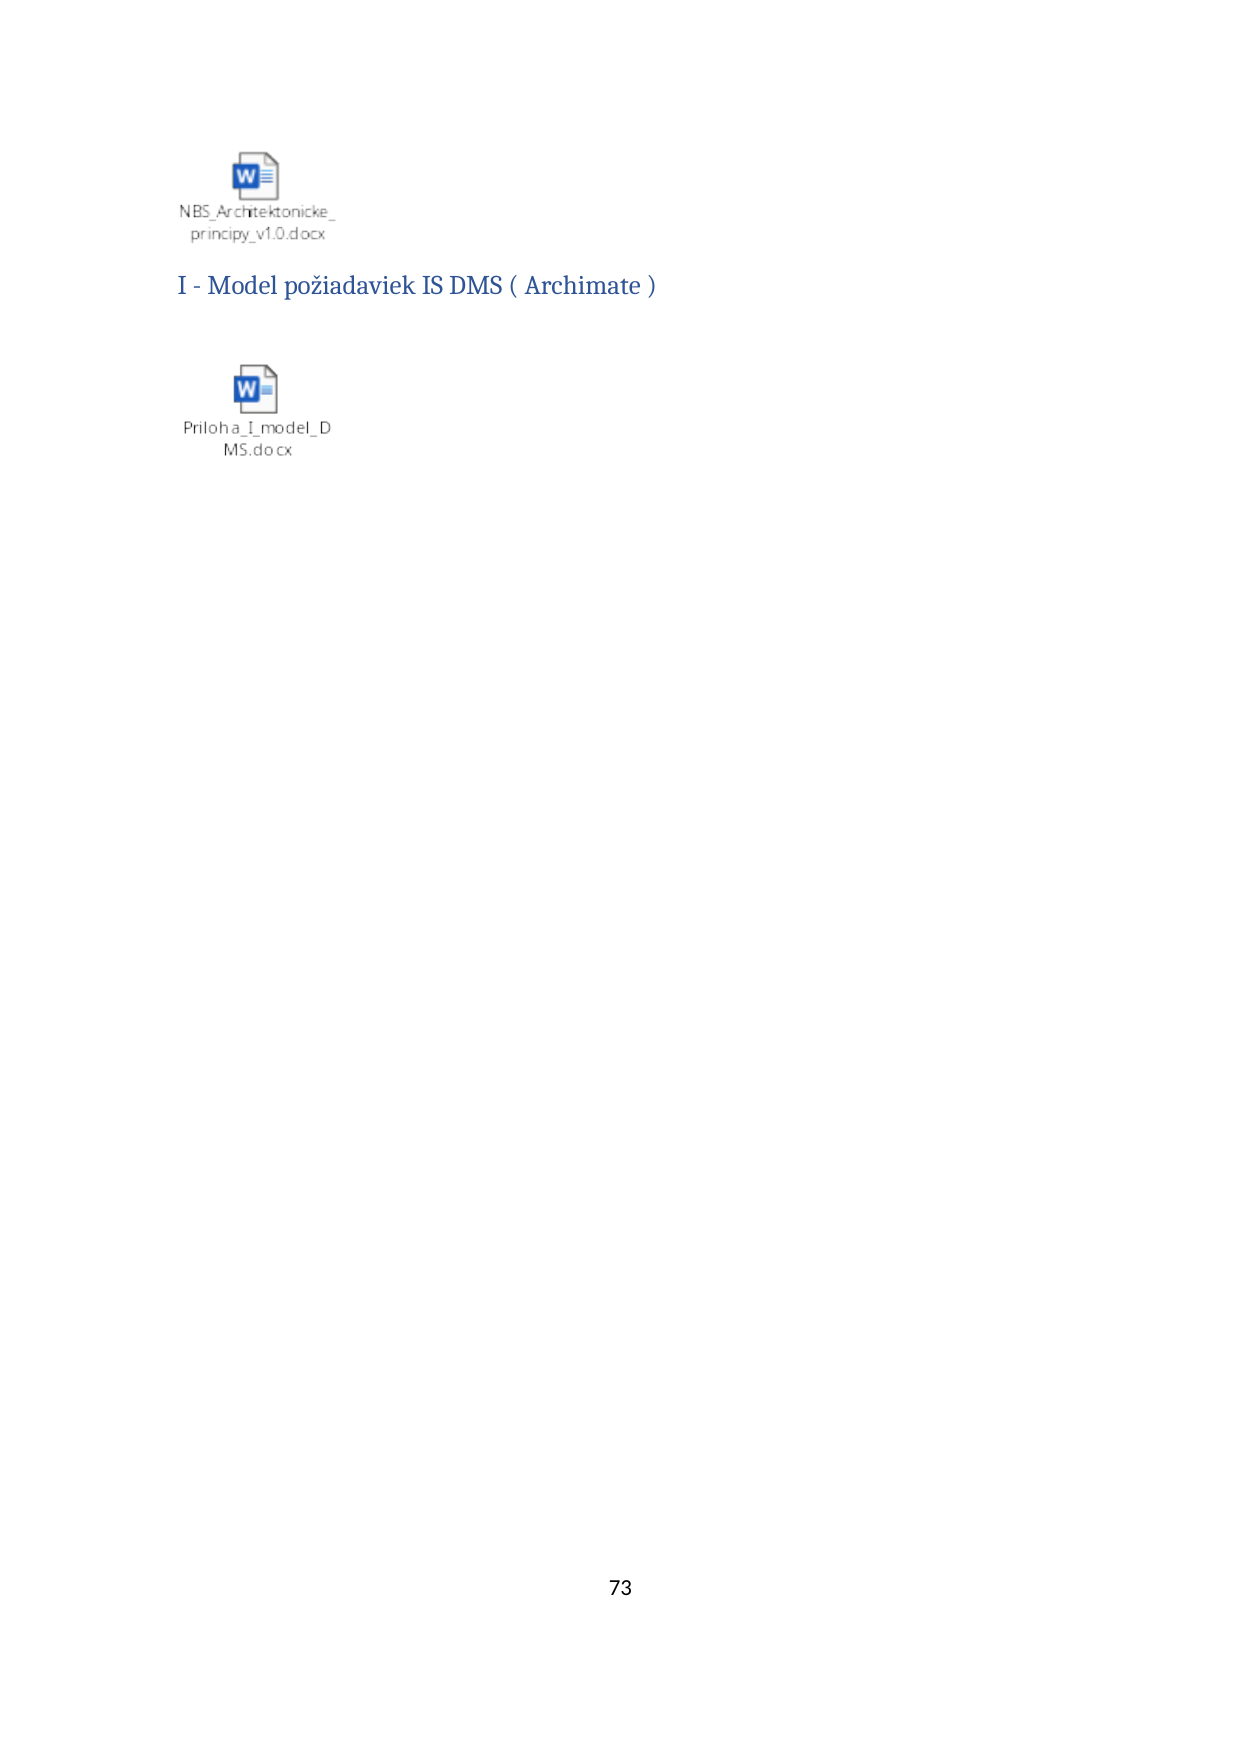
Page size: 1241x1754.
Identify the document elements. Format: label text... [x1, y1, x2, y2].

subtitle I - Model požiadaviek IS DMS ( Archimate ) [177, 270, 1063, 301]
